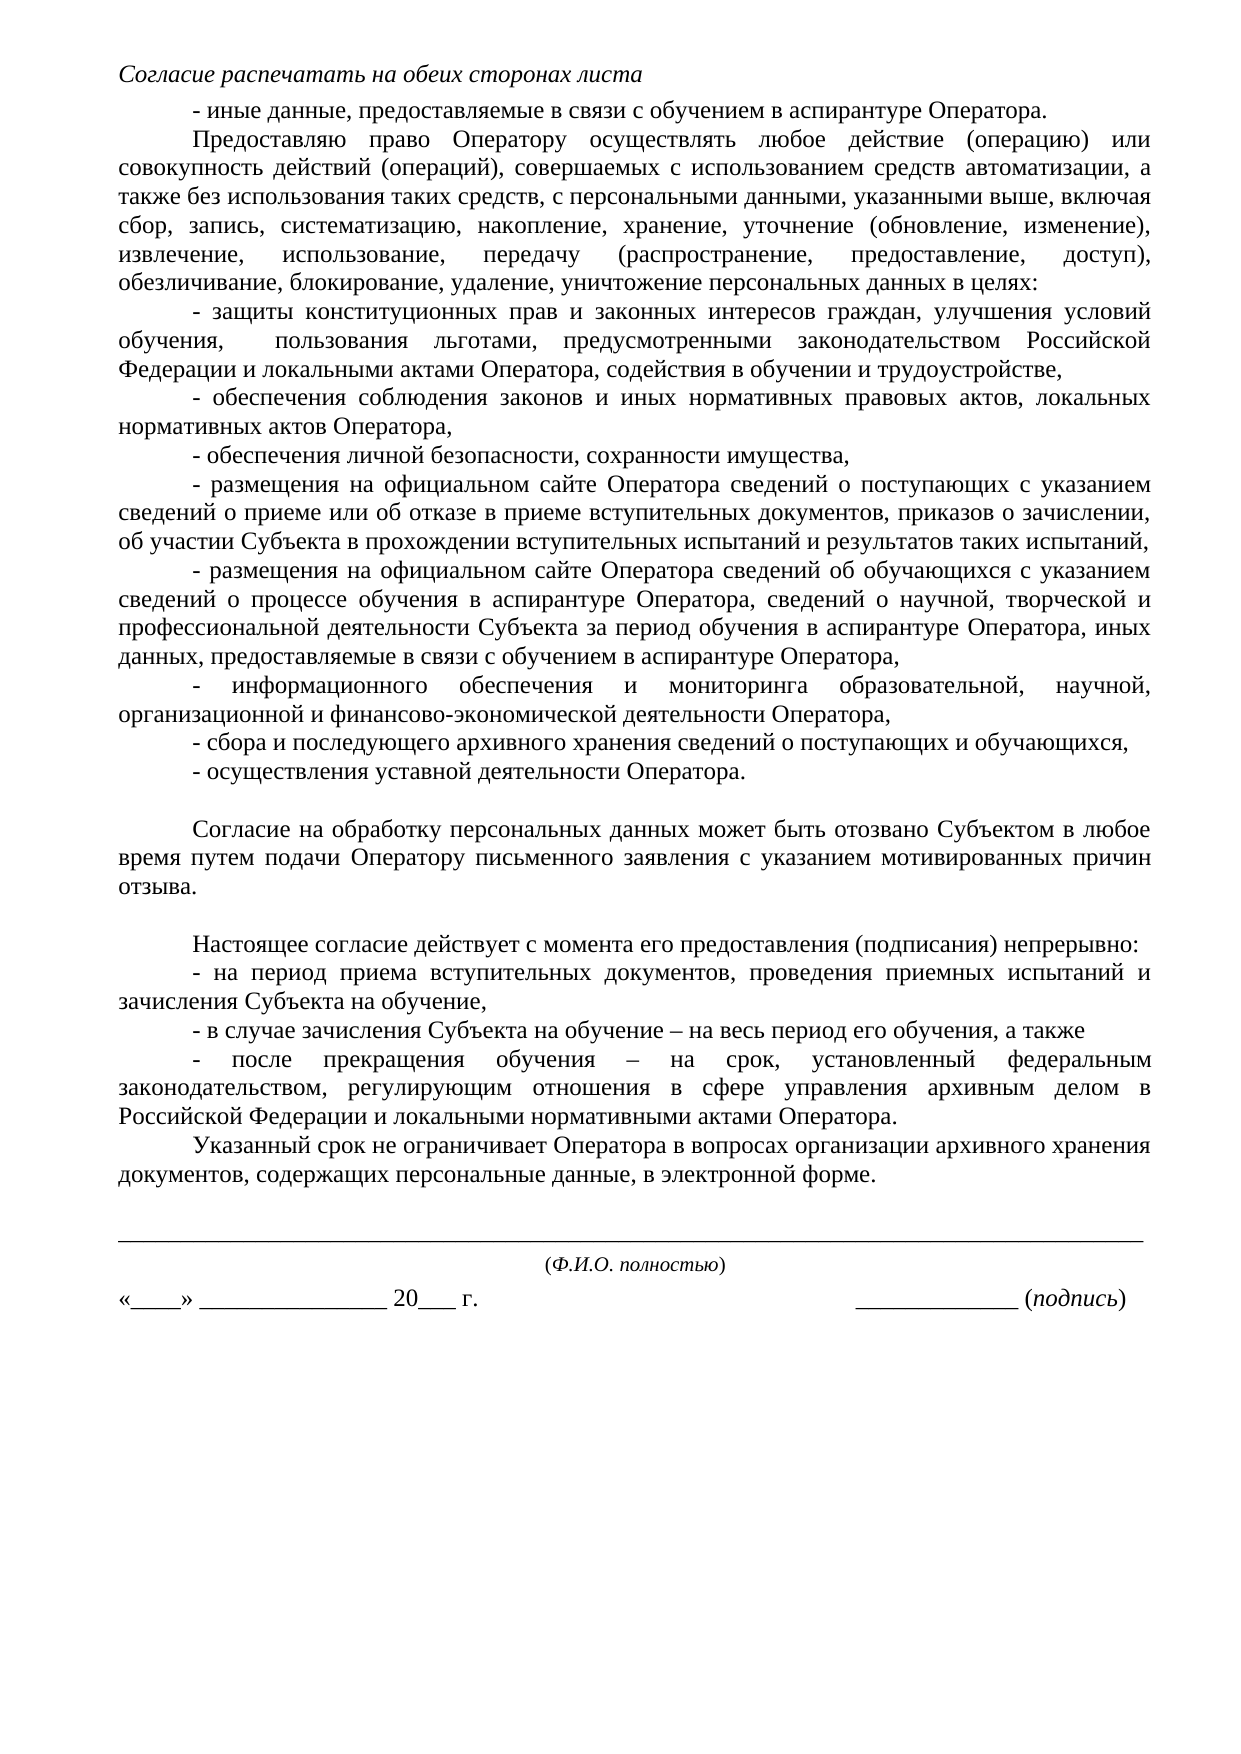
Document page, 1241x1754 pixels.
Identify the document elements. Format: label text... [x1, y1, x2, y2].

text Настоящее согласие действует с момента его предоставления (подписания) непрерывно: [118, 929, 1152, 957]
text Указанный срок не ограничивает Оператора в вопросах организации архивного хранения документов, содержащих персональные данные, в электронной форме. [118, 1130, 1152, 1187]
text «____» _______________ 20___ г. _____________ (подпись) [118, 1283, 1152, 1319]
text Предоставляю право Оператору осуществлять любое действие (операцию) или совокупность действий (операций), совершаемых с использованием средств автоматизации, а также без использования таких средств, с персональными данными, указанными выше, включая сбор, запись, систематизацию, накопление, хранение, уточнение (обновление, изменение), извлечение, использование, передачу (распространение, предоставление, доступ), обезличивание, блокирование, удаление, уничтожение персональных данных в целях: [118, 124, 1152, 296]
text - на период приема вступительных документов, проведения приемных испытаний и зачисления Субъекта на обучение, [118, 957, 1152, 1015]
text - размещения на официальном сайте Оператора сведений о поступающих с указанием сведений о приеме или об отказе в приеме вступительных документов, приказов о зачислении, об участии Субъекта в прохождении вступительных испытаний и результатов таких испытаний, [118, 469, 1152, 555]
text - осуществления уставной деятельности Оператора. [118, 756, 1152, 785]
text - обеспечения личной безопасности, сохранности имущества, [118, 440, 1152, 469]
text __________________________________________________________________________________ [118, 1216, 1152, 1252]
text - в случае зачисления Субъекта на обучение – на весь период его обучения, а также [118, 1015, 1152, 1044]
text - иные данные, предоставляемые в связи с обучением в аспирантуре Оператора. [118, 95, 1152, 124]
text Согласие на обработку персональных данных может быть отозвано Субъектом в любое время путем подачи Оператору письменного заявления с указанием мотивированных причин отзыва. [118, 814, 1152, 900]
text - информационного обеспечения и мониторинга образовательной, научной, организационной и финансово-экономической деятельности Оператора, [118, 670, 1152, 727]
text - размещения на официальном сайте Оператора сведений об обучающихся с указанием сведений о процессе обучения в аспирантуре Оператора, сведений о научной, творческой и профессиональной деятельности Субъекта за период обучения в аспирантуре Оператора, иных данных, предоставляемые в связи с обучением в аспирантуре Оператора, [118, 555, 1152, 670]
text - защиты конституционных прав и законных интересов граждан, улучшения условий обучения, пользования льготами, предусмотренными законодательством Российской Федерации и локальными актами Оператора, содействия в обучении и трудоустройстве, [118, 296, 1152, 382]
text - сбора и последующего архивного хранения сведений о поступающих и обучающихся, [118, 727, 1152, 756]
text - обеспечения соблюдения законов и иных нормативных правовых актов, локальных нормативных актов Оператора, [118, 382, 1152, 440]
text (Ф.И.О. полностью) [118, 1252, 1152, 1283]
text - после прекращения обучения – на срок, установленный федеральным законодательством, регулирующим отношения в сфере управления архивным делом в Российской Федерации и локальными нормативными актами Оператора. [118, 1044, 1152, 1130]
